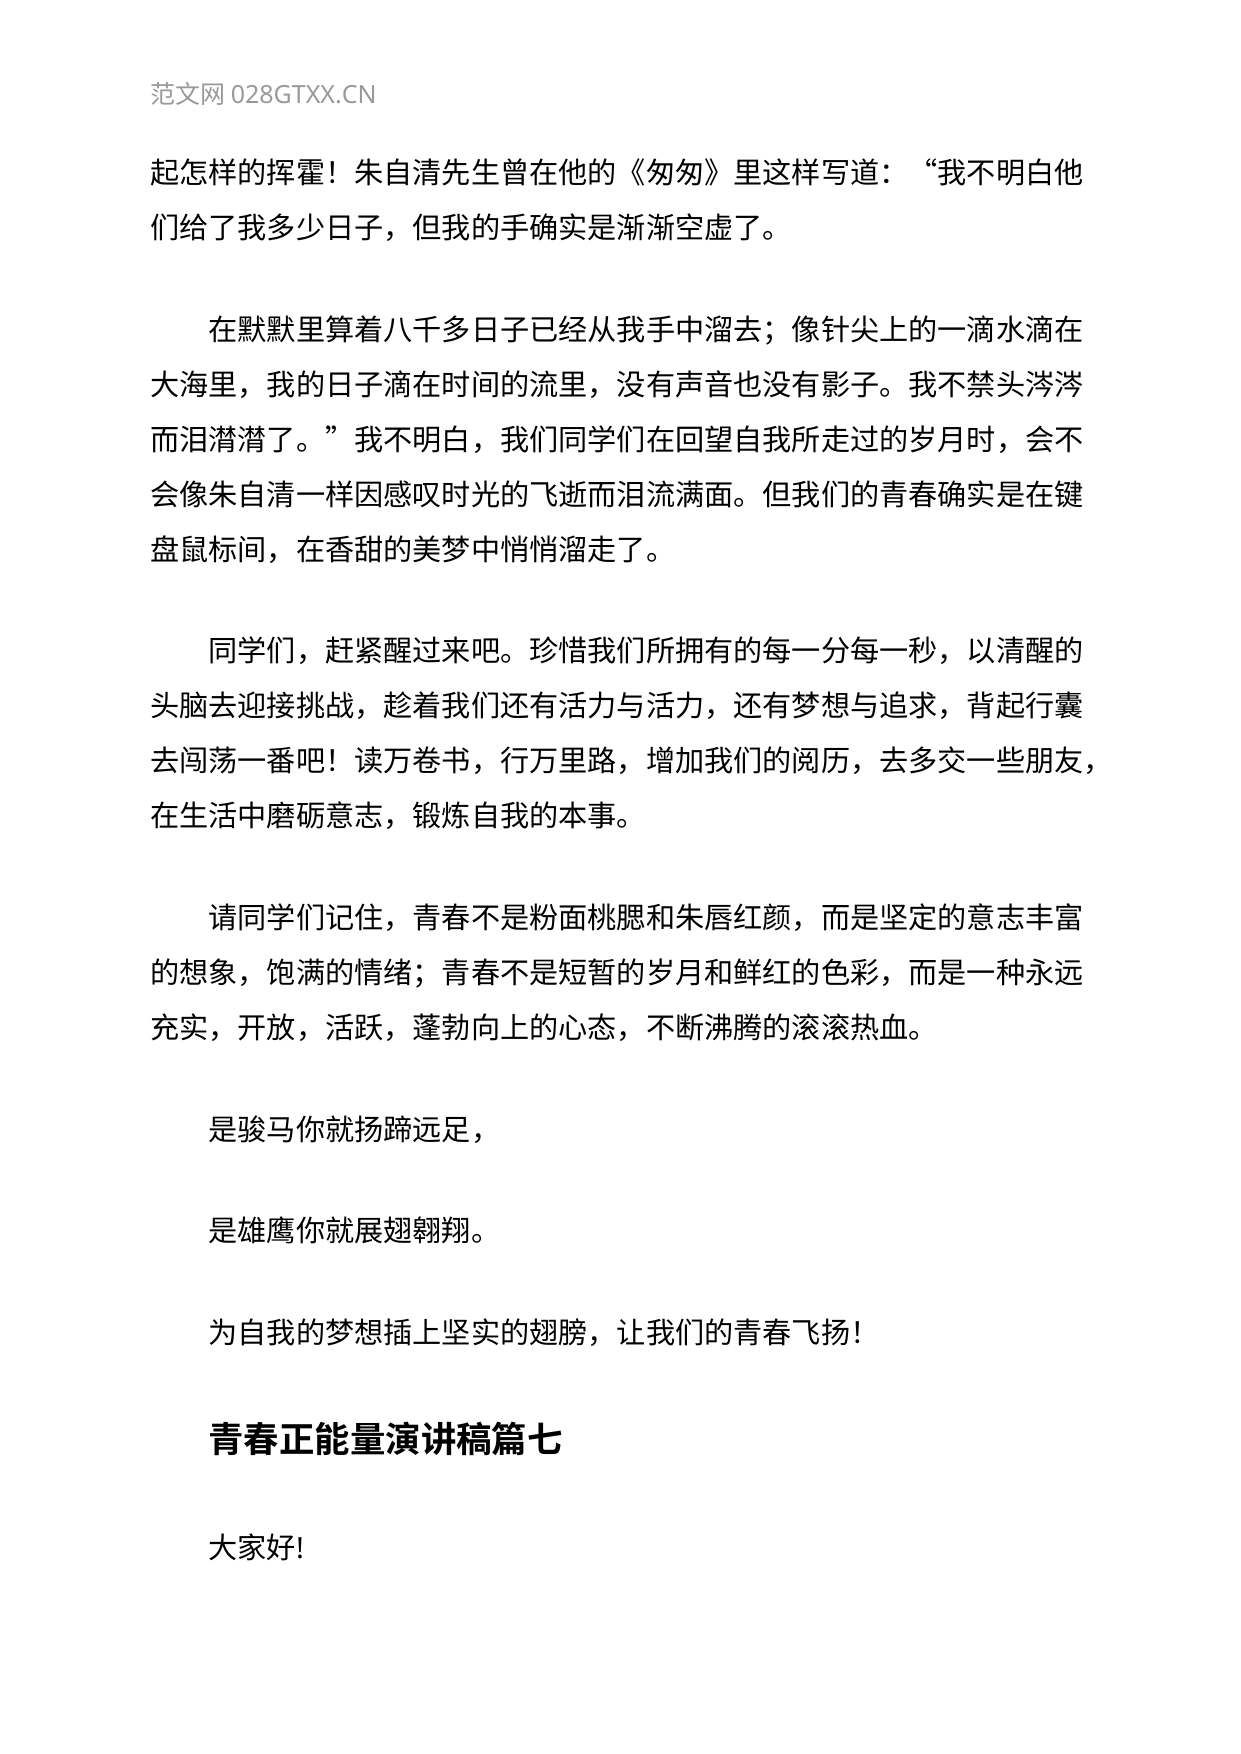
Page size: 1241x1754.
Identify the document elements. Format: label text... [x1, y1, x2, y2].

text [150, 150, 1090, 247]
text 是骏马你就扬蹄远足， [150, 1106, 1090, 1148]
text 同学们，赶紧醒过来吧。珍惜我们所拥有的每一分每一秒，以清醒的头脑去迎接挑战，趁着我们还有活力与活力，还有梦想与追求，背起行囊去闯荡一番吧！读万卷书，行万里路，增加我们的阅历，去多交一些朋友，在生活中磨砺意志，锻炼自我的本事。 [150, 628, 1090, 835]
text 是雄鹰你就展翅翱翔。 [150, 1208, 1090, 1250]
text 在默默里算着八千多日子已经从我手中溜去；像针尖上的一滴水滴在大海里，我的日子滴在时间的流里，没有声音也没有影子。我不禁头涔涔而泪潸潸了。”我不明白，我们同学们在回望自我所走过的岁月时，会不会像朱自清一样因感叹时光的飞逝而泪流满面。但我们的青春确实是在键盘鼠标间，在香甜的美梦中悄悄溜走了。 [150, 307, 1090, 568]
text 青春正能量演讲稿篇七 [150, 1411, 1090, 1463]
text 为自我的梦想插上坚实的翅膀，让我们的青春飞扬！ [150, 1309, 1090, 1352]
text 请同学们记住，青春不是粉面桃腮和朱唇红颜，而是坚定的意志丰富的想象，饱满的情绪；青春不是短暂的岁月和鲜红的色彩，而是一种永远充实，开放，活跃，蓬勃向上的心态，不断沸腾的滚滚热血。 [150, 894, 1090, 1047]
text 大家好! [150, 1525, 1090, 1567]
